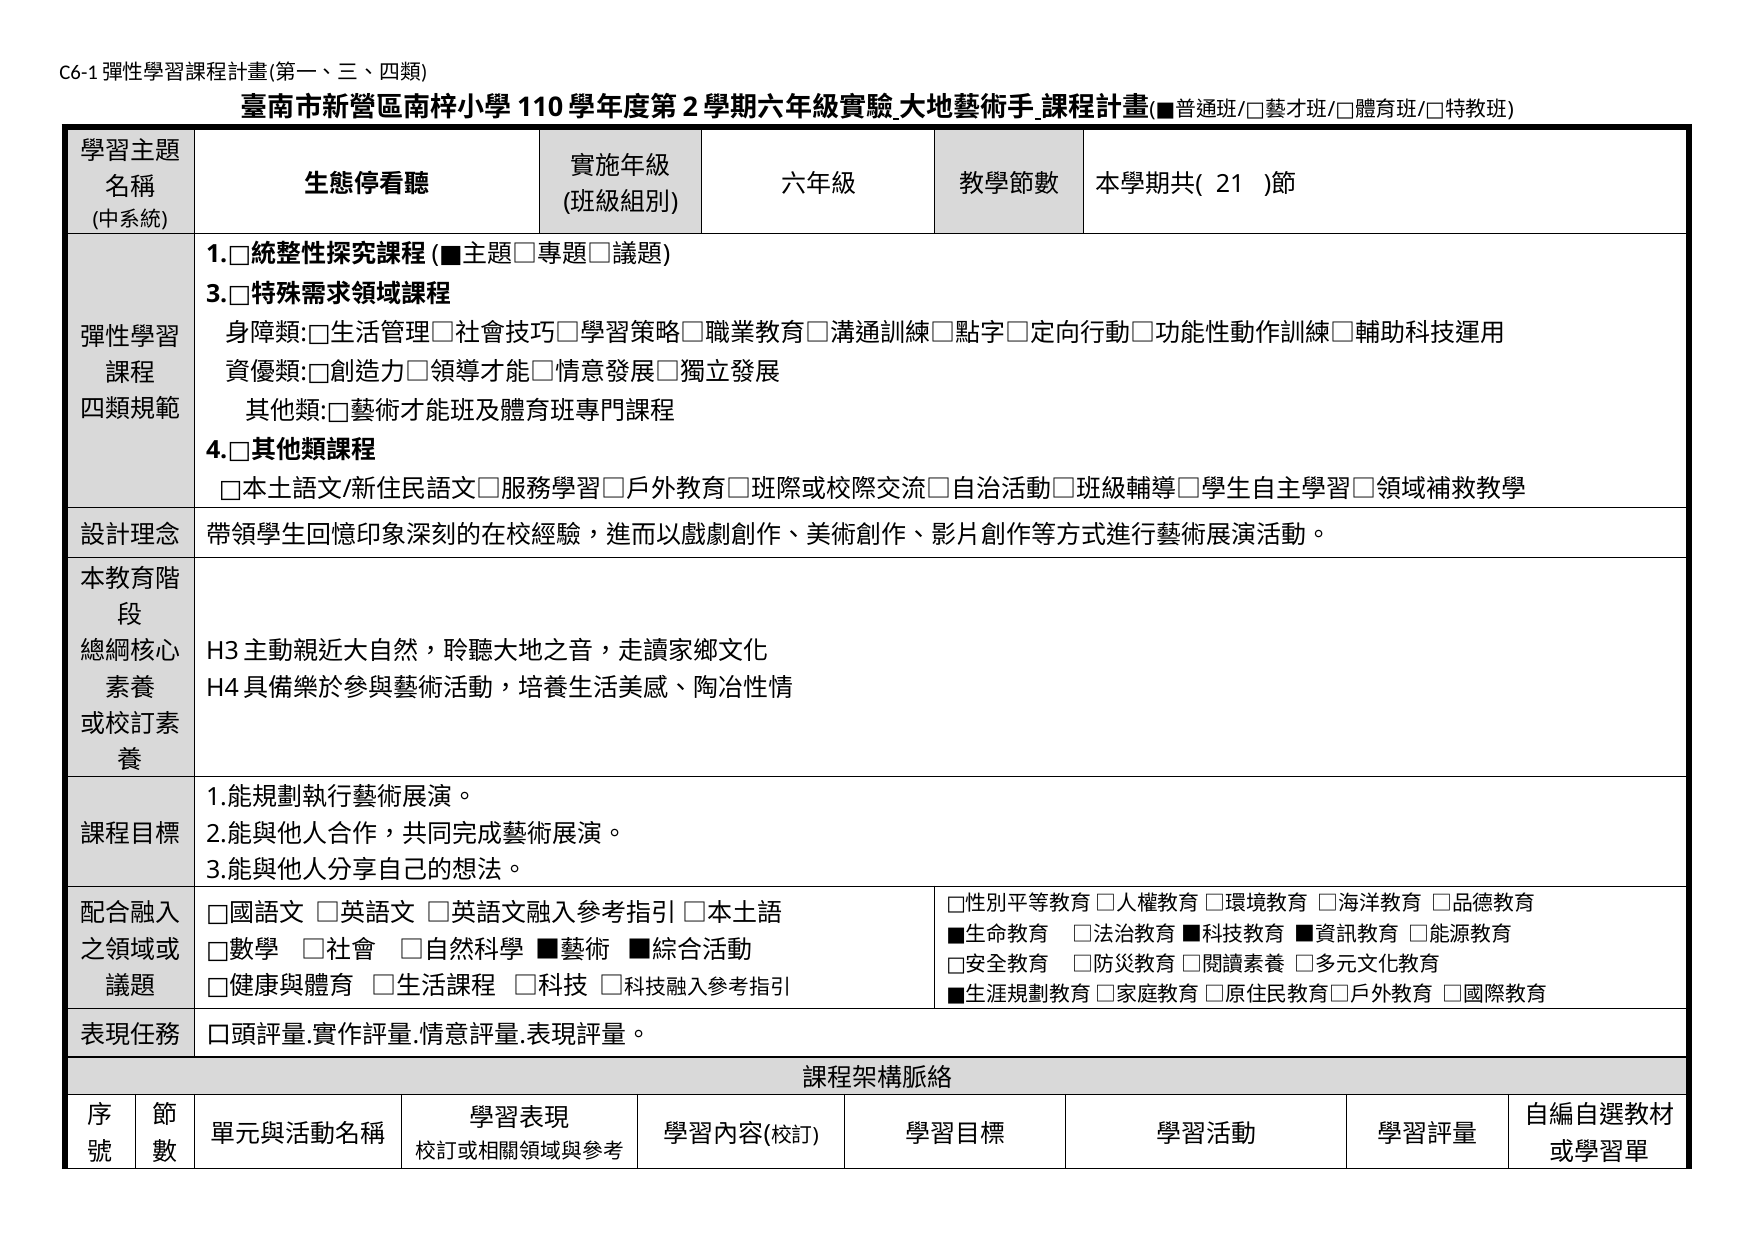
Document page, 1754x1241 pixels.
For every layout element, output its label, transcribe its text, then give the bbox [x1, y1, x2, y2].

table_cell 配合融入之領域或議題 [68, 887, 194, 1008]
table_header 教學節數 [935, 130, 1083, 233]
table_cell □國語文 □英語文 □英語文融入參考指引 □本土語 □數學 □社會 □自然科學 ■藝術 ■綜合活動 □健康與體育 □生活課程 □科技 □科技融入參考指引 [195, 887, 934, 1008]
table_cell 學習評量 [1347, 1095, 1508, 1168]
table_cell 學習目標 [845, 1095, 1065, 1168]
table_cell 1.能規劃執行藝術展演。 2.能與他人合作，共同完成藝術展演。 3.能與他人分享自己的想法。 [195, 777, 1686, 886]
table_cell H3主動親近大自然，聆聽大地之音，走讀家鄉文化 H4具備樂於參與藝術活動，培養生活美感、陶冶性情 [195, 558, 1686, 776]
table_cell 帶領學生回憶印象深刻的在校經驗，進而以戲劇創作、美術創作、影片創作等方式進行藝術展演活動。 [195, 508, 1686, 557]
table_cell 表現任務 [68, 1009, 194, 1056]
table_cell 課程目標 [68, 777, 194, 886]
text 臺南市新營區南梓小學110學年度第2學期六年級實驗 大地藝術手 課程計畫(■普通班/□藝才班/□體育班/□特教班) [59, 84, 1695, 124]
table_header 學習主題名稱 (中系統) [68, 130, 194, 233]
table_header 本學期共( 21 )節 [1084, 130, 1686, 233]
table_header 生態停看聽 [195, 130, 539, 233]
table_header 實施年級 (班級組別) [540, 130, 701, 233]
table_cell 自編自選教材 或學習單 [1509, 1095, 1686, 1168]
table_cell 彈性學習課程 四類規範 [68, 234, 194, 507]
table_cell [402, 1095, 637, 1168]
table_cell □性別平等教育 □人權教育 □環境教育 □海洋教育 □品德教育 ■生命教育 □法治教育 ■科技教育 ■資訊教育 □能源教育 □安全教育 □防災教育 □閱讀素養 □多元文化教育 ■生涯規劃教育 □家庭教育 □原住民教育□戶外教育 □國際教育 [935, 887, 1686, 1008]
table_cell 節數 [136, 1095, 194, 1168]
table_cell 序號 [68, 1095, 135, 1168]
table_cell 本教育階段 總綱核心素養 或校訂素養 [68, 558, 194, 776]
table_cell 單元與活動名稱 [195, 1095, 401, 1168]
table_cell 口頭評量.實作評量.情意評量.表現評量。 [195, 1009, 1686, 1056]
table_cell 學習內容(校訂) [638, 1095, 844, 1168]
table_cell 1.□統整性探究課程 (■主題□專題□議題) 3.□特殊需求領域課程 身障類:□生活管理□社會技巧□學習策略□職業教育□溝通訓練□點字□定向行動□功能性動作訓練□輔助科技運用 資優類:□創造力□領導才能□情意發展□獨立發展 其他類:□藝術才能班及體育班專門課程 4.□其他類課程 □本土語文/新住民語文□服務學習□戶外教育□班際或校際交流□自治活動□班級輔導□學生自主學習□領域補救教學 [195, 234, 1686, 507]
table_cell 學習活動 [1066, 1095, 1346, 1168]
table_cell 課程架構脈絡 [68, 1058, 1686, 1094]
table_header 六年級 [702, 130, 934, 233]
table_cell 設計理念 [68, 508, 194, 557]
